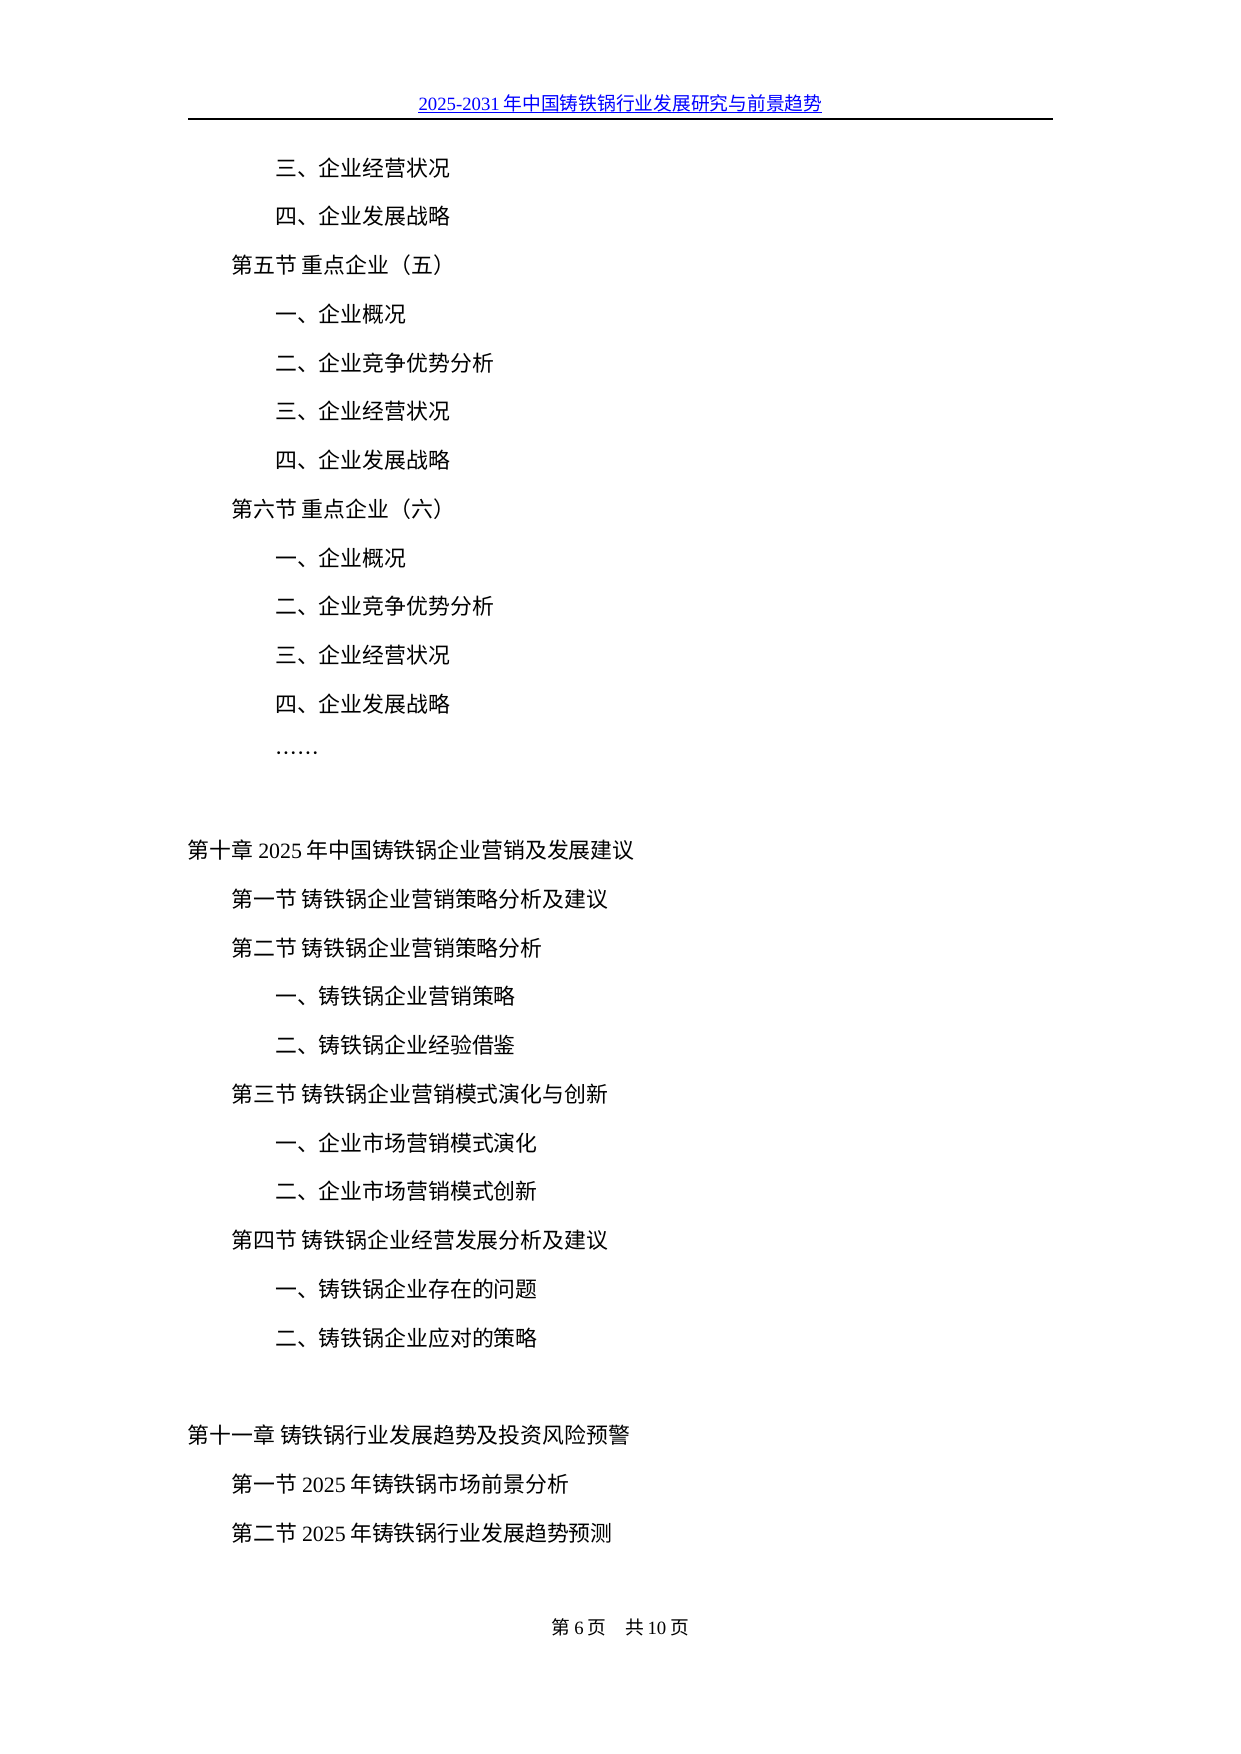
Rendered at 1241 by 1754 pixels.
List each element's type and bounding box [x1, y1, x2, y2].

text [187, 150, 1053, 1548]
